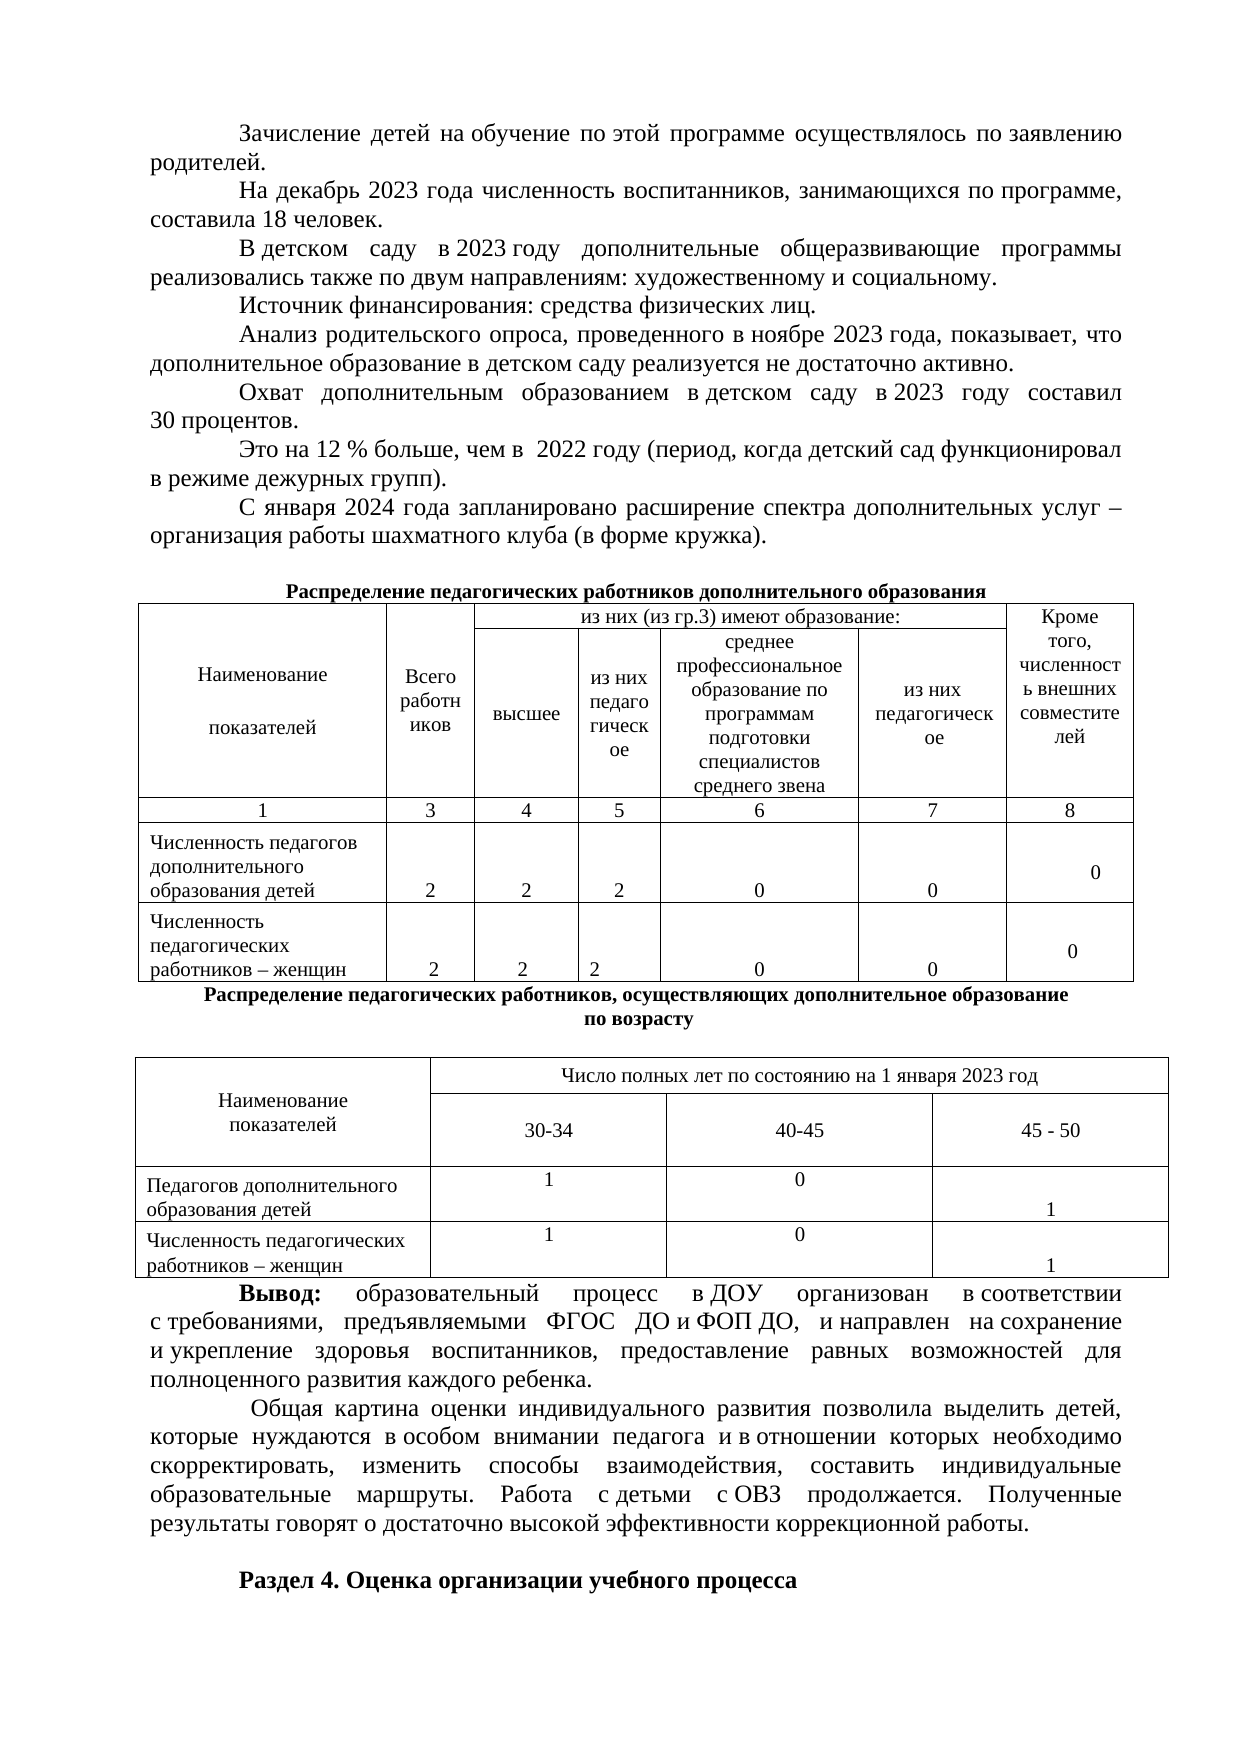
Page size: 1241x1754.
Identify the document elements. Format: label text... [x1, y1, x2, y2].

table_cell 0 [667, 1167, 932, 1221]
table_cell 1 [139, 798, 386, 822]
table_cell 2 [475, 823, 578, 902]
table_cell 2 [387, 903, 474, 981]
table_cell 3 [387, 798, 474, 822]
text Анализ родительского опроса, проведенного в ноябре 2023 года, показывает, что дополнительное образование в детском саду реализуется не достаточно активно. [150, 319, 1122, 377]
table_cell 1 [933, 1222, 1168, 1277]
table_cell 4 [475, 798, 578, 822]
table_cell Педагогов дополнительного образования детей [136, 1167, 430, 1221]
table_cell 40-45 [667, 1094, 932, 1166]
table_header Наименование показателей [136, 1058, 430, 1166]
table_cell 0 [661, 903, 858, 981]
text Раздел 4. Оценка организации учебного процесса [150, 1565, 1122, 1594]
text Охват дополнительным образованием в детском саду в 2023 году составил 30 процентов. [150, 377, 1122, 434]
table_cell 1 [431, 1167, 666, 1221]
table_cell 2 [579, 903, 660, 981]
text Это на 12 % больше, чем в 2022 году (период, когда детский сад функционировал в режиме дежурных групп). [150, 434, 1122, 492]
table_cell 45 - 50 [933, 1094, 1168, 1166]
table_cell 8 [1007, 798, 1133, 822]
table_cell 7 [859, 798, 1006, 822]
table_cell из них педагогическое [859, 629, 1006, 797]
table_cell 1 [431, 1222, 666, 1277]
table_cell Численность педагогов дополнительного образования детей [139, 823, 386, 902]
text На декабрь 2023 года численность воспитанников, занимающихся по программе, составила 18 человек. [150, 176, 1122, 233]
table_cell 0 [1007, 823, 1133, 902]
table_header Число полных лет по состоянию на 1 января 2023 год [431, 1058, 1168, 1093]
text Зачисление детей на обучение по этой программе осуществлялось по заявлению родителей. [150, 118, 1122, 176]
table_cell 0 [859, 903, 1006, 981]
table_cell Численность педагогических работников – женщин [136, 1222, 430, 1277]
text Вывод: образовательный процесс в ДОУ организован в соответствии с требованиями, предъявляемыми ФГОС ДО и ФОП ДО, и направлен на сохранение и укрепление здоровья воспитанников, предоставление равных возможностей для полноценного развития каждого ребенка. [150, 1278, 1122, 1393]
text по возрасту [150, 1006, 1122, 1030]
text Распределение педагогических работников дополнительного образования [150, 578, 1122, 603]
table_cell из них педагогическое [579, 629, 660, 797]
table_header Всего работников [387, 604, 474, 797]
table_cell 0 [661, 823, 858, 902]
table_cell 2 [475, 903, 578, 981]
text Источник финансирования: средства физических лиц. [150, 291, 1122, 319]
text Распределение педагогических работников, осуществляющих дополнительное образование [150, 982, 1122, 1006]
table_header из них (из гр.3) имеют образование: [475, 604, 1006, 628]
table_cell 0 [859, 823, 1006, 902]
table_cell 2 [579, 823, 660, 902]
text В детском саду в 2023 году дополнительные общеразвивающие программы реализовались также по двум направлениям: художественному и социальному. [150, 233, 1122, 291]
table_cell 2 [387, 823, 474, 902]
table_cell Численность педагогических работников – женщин [139, 903, 386, 981]
table_cell 30-34 [431, 1094, 666, 1166]
table_header Кроме того, численность внешних совместителей [1007, 604, 1133, 797]
table_cell 0 [667, 1222, 932, 1277]
table_cell высшее [475, 629, 578, 797]
table_cell среднее профессиональное образование по программам подготовки специалистов среднего звена [661, 629, 858, 797]
table_cell 1 [933, 1167, 1168, 1221]
text С января 2024 года запланировано расширение спектра дополнительных услуг – организация работы шахматного клуба (в форме кружка). [150, 492, 1122, 549]
table_cell 6 [661, 798, 858, 822]
table_cell 5 [579, 798, 660, 822]
table_header Наименование показателей [139, 604, 386, 797]
text Общая картина оценки индивидуального развития позволила выделить детей, которые нуждаются в особом внимании педагога и в отношении которых необходимо скорректировать, изменить способы взаимодействия, составить индивидуальные образовательные маршруты. Работа с детьми с ОВЗ продолжается. Полученные результаты говорят о достаточно высокой эффективности коррекционной работы. [150, 1393, 1122, 1536]
table_cell 0 [1007, 903, 1133, 981]
